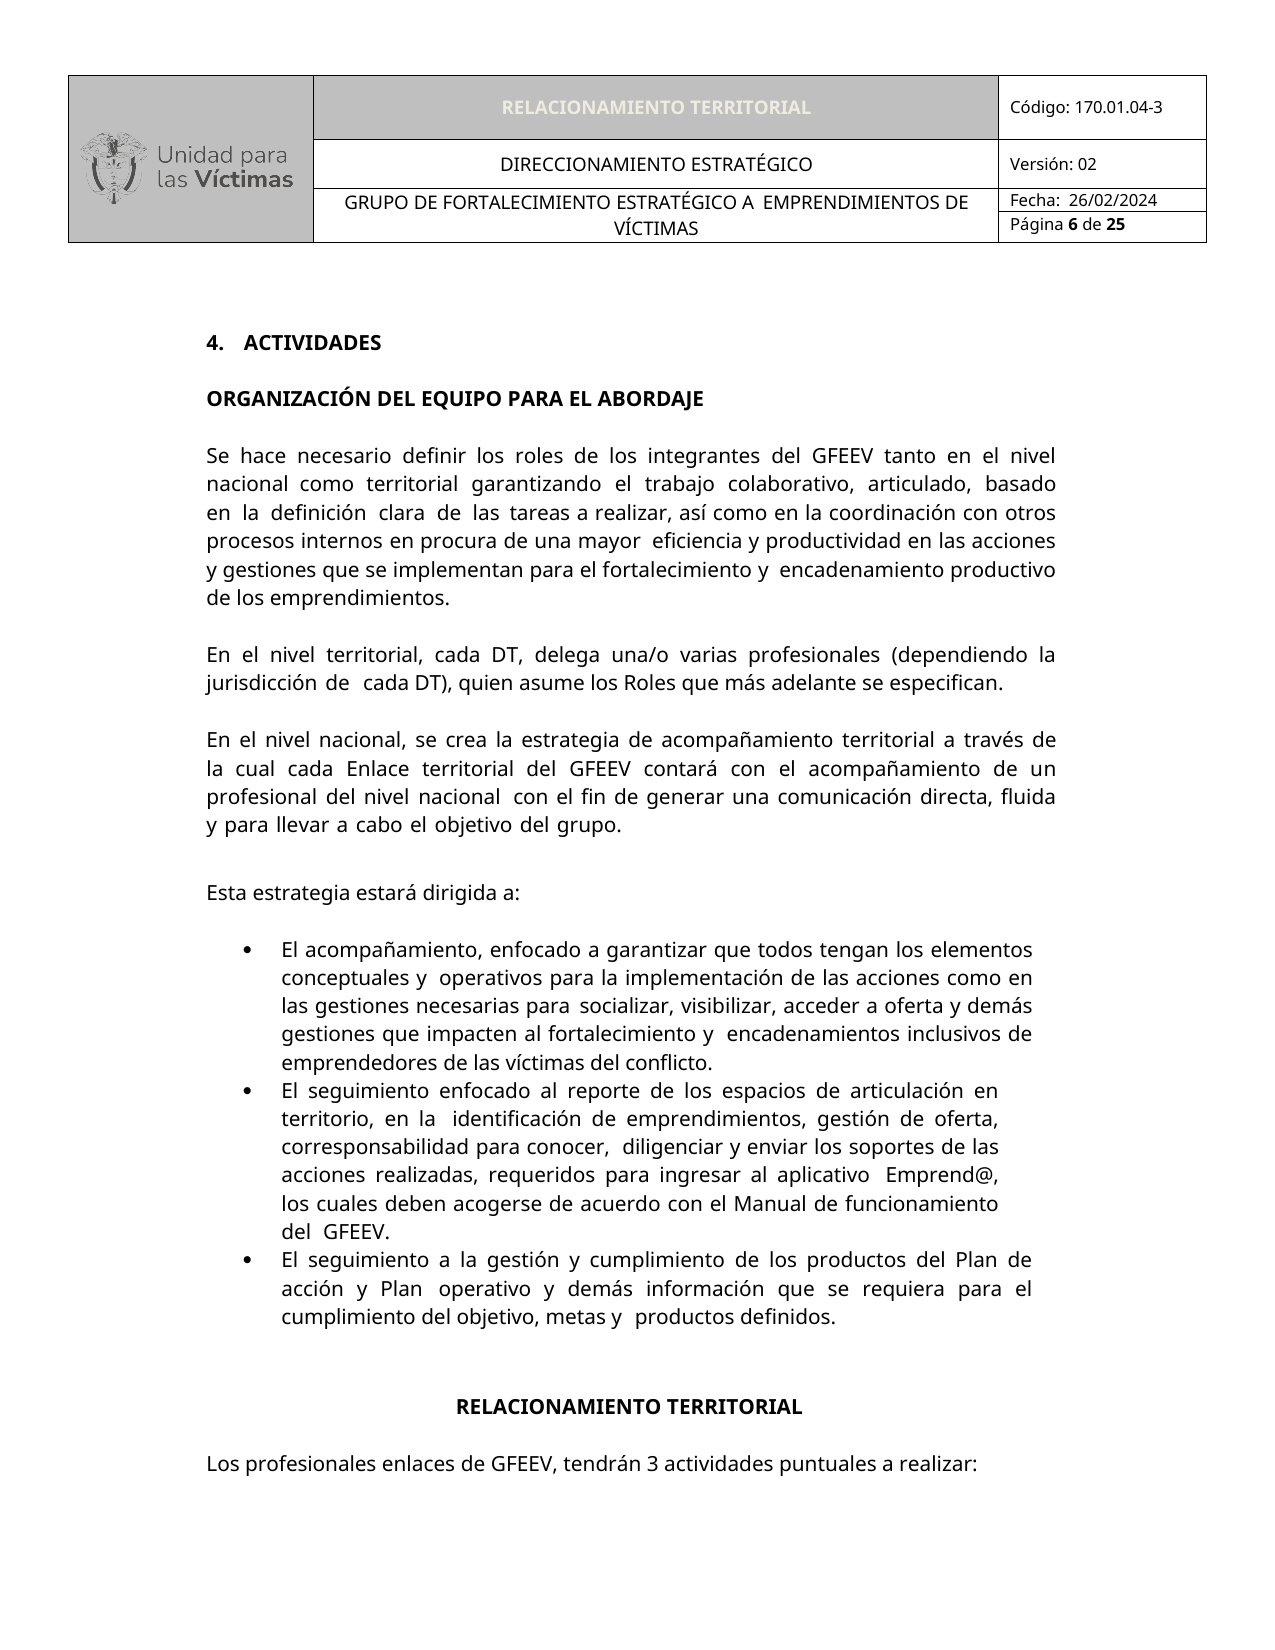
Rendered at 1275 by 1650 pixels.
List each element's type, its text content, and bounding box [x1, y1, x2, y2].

picture [77, 128, 297, 207]
subtitle ACTIVIDADES [206, 328, 1125, 356]
text En el nivel territorial, cada DT, delega una/o varias profesionales (dependiendo la jurisdicción de cada DT), quien asume los Roles que más adelante se especifican. [206, 640, 1056, 697]
text Se hace necesario definir los roles de los integrantes del GFEEV tanto en el nivel nacional como territorial garantizando el trabajo colaborativo, articulado, basado en la definición clara de las tareas a realizar, así como en la coordinación con otros procesos internos en procura de una mayor eficiencia y productividad en las acciones y gestiones que se implementan para el fortalecimiento y encadenamiento productivo de los emprendimientos. [206, 441, 1056, 612]
text Esta estrategia estará dirigida a: [206, 878, 1125, 907]
list El seguimiento enfocado al reporte de los espacios de articulación en territorio, en la identificación de emprendimientos, gestión de oferta, corresponsabilidad para conocer, diligenciar y enviar los soportes de las acciones realizadas, requeridos para ingresar al aplicativo Emprend@, los cuales deben acogerse de acuerdo con el Manual de funcionamiento del GFEEV. [244, 1076, 999, 1246]
text ORGANIZACIÓN DEL EQUIPO PARA EL ABORDAJE [206, 384, 1125, 413]
list El acompañamiento, enfocado a garantizar que todos tengan los elementos conceptuales y operativos para la implementación de las acciones como en las gestiones necesarias para socializar, visibilizar, acceder a oferta y demás gestiones que impacten al fortalecimiento y encadenamientos inclusivos de emprendedores de las víctimas del conflicto. [244, 935, 1033, 1076]
text Los profesionales enlaces de GFEEV, tendrán 3 actividades puntuales a realizar: [206, 1449, 1056, 1477]
list El seguimiento a la gestión y cumplimiento de los productos del Plan de acción y Plan operativo y demás información que se requiera para el cumplimiento del objetivo, metas y productos definidos. [244, 1246, 1033, 1331]
text En el nivel nacional, se crea la estrategia de acompañamiento territorial a través de la cual cada Enlace territorial del GFEEV contará con el acompañamiento de un profesional del nivel nacional con el fin de generar una comunicación directa, fluida y para llevar a cabo el objetivo del grupo. [206, 725, 1056, 839]
subtitle RELACIONAMIENTO TERRITORIAL [206, 1392, 1052, 1420]
